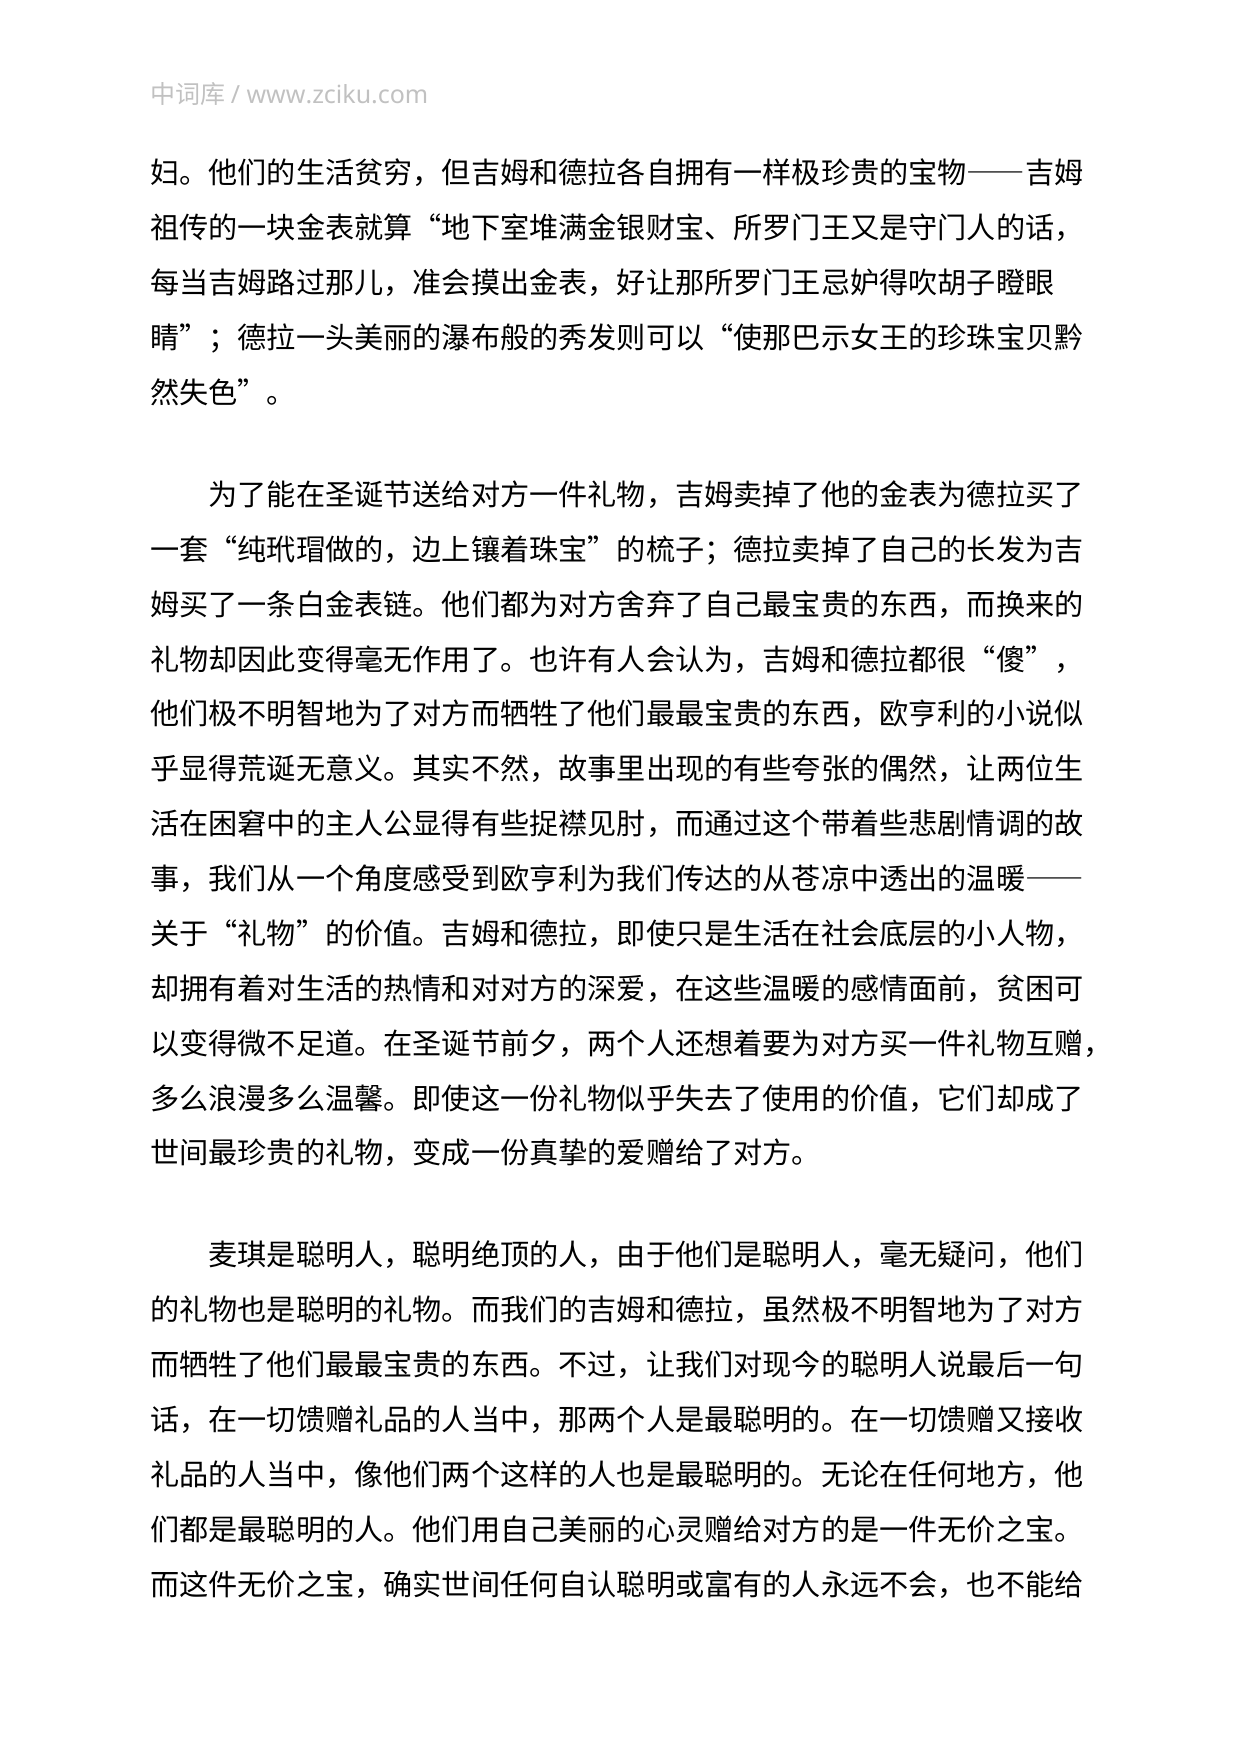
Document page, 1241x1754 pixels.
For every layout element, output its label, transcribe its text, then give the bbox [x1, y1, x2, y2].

text 为了能在圣诞节送给对方一件礼物，吉姆卖掉了他的金表为德拉买了一套“纯玳瑁做的，边上镶着珠宝”的梳子；德拉卖掉了自己的长发为吉姆买了一条白金表链。他们都为对方舍弃了自己最宝贵的东西，而换来的礼物却因此变得毫无作用了。也许有人会认为，吉姆和德拉都很“傻”，他们极不明智地为了对方而牺牲了他们最最宝贵的东西，欧亨利的小说似乎显得荒诞无意义。其实不然，故事里出现的有些夸张的偶然，让两位生活在困窘中的主人公显得有些捉襟见肘，而通过这个带着些悲剧情调的故事，我们从一个角度感受到欧亨利为我们传达的从苍凉中透出的温暖——关于“礼物”的价值。吉姆和德拉，即使只是生活在社会底层的小人物，却拥有着对生活的热情和对对方的深爱，在这些温暖的感情面前，贫困可以变得微不足道。在圣诞节前夕，两个人还想着要为对方买一件礼物互赠，多么浪漫多么温馨。即使这一份礼物似乎失去了使用的价值，它们却成了世间最珍贵的礼物，变成一份真挚的爱赠给了对方。 [150, 471, 1090, 1172]
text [150, 1232, 1090, 1603]
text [150, 150, 1090, 412]
